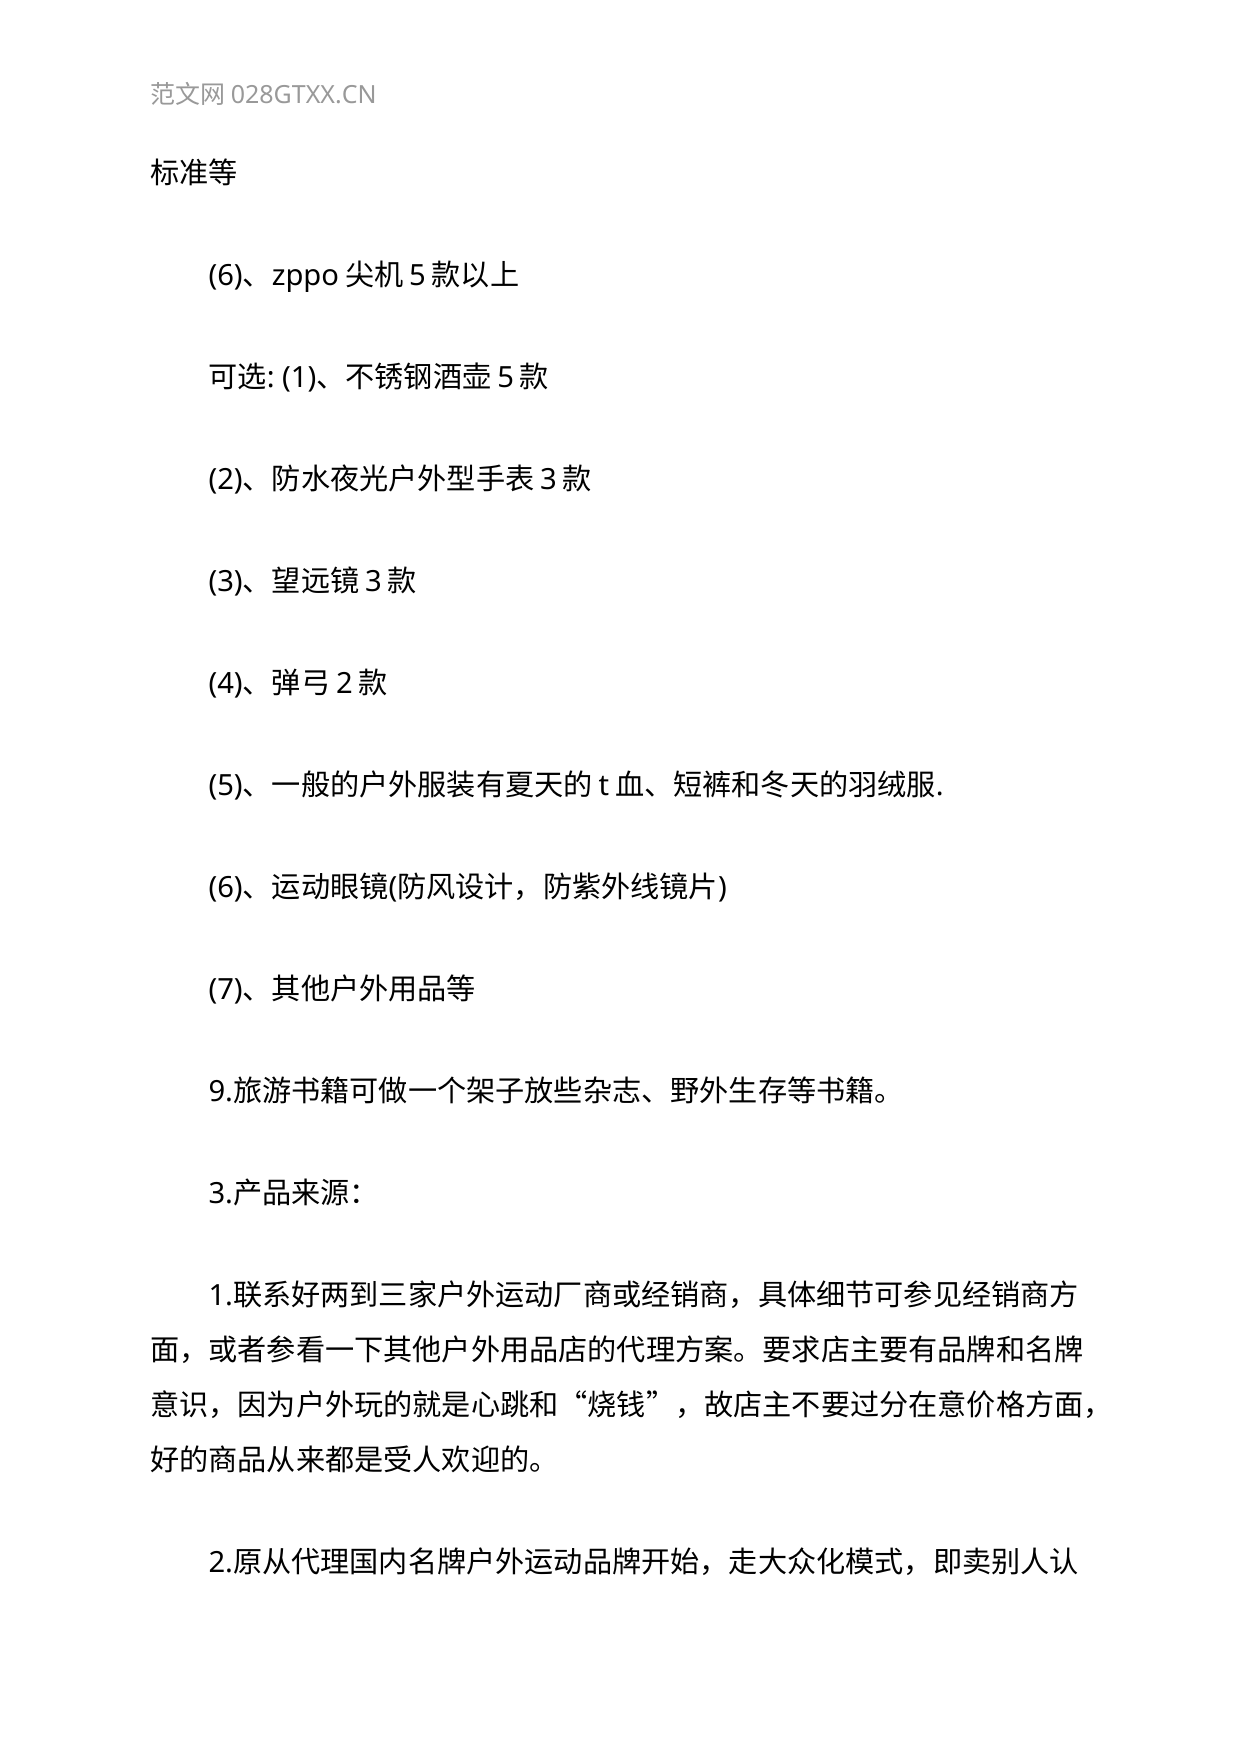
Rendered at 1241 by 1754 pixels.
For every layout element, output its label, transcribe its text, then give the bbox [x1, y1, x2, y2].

text 9.旅游书籍可做一个架子放些杂志、野外生存等书籍。 [150, 1068, 1090, 1110]
text (7)、其他户外用品等 [150, 966, 1090, 1008]
text (6)、zppo尖机5款以上 [150, 252, 1090, 294]
text (5)、一般的户外服装有夏天的t血、短裤和冬天的羽绒服. [150, 762, 1090, 804]
text 可选: (1)、不锈钢酒壶5款 [150, 354, 1090, 396]
text 1.联系好两到三家户外运动厂商或经销商，具体细节可参见经销商方面，或者参看一下其他户外用品店的代理方案。要求店主要有品牌和名牌意识，因为户外玩的就是心跳和“烧钱”，故店主不要过分在意价格方面，好的商品从来都是受人欢迎的。 [150, 1272, 1090, 1479]
text (3)、望远镜3款 [150, 558, 1090, 600]
text (4)、弹弓2款 [150, 660, 1090, 702]
text (6)、运动眼镜(防风设计，防紫外线镜片) [150, 864, 1090, 906]
text 3.产品来源： [150, 1169, 1090, 1212]
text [150, 150, 1090, 192]
text (2)、防水夜光户外型手表3款 [150, 456, 1090, 498]
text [150, 1538, 1090, 1581]
